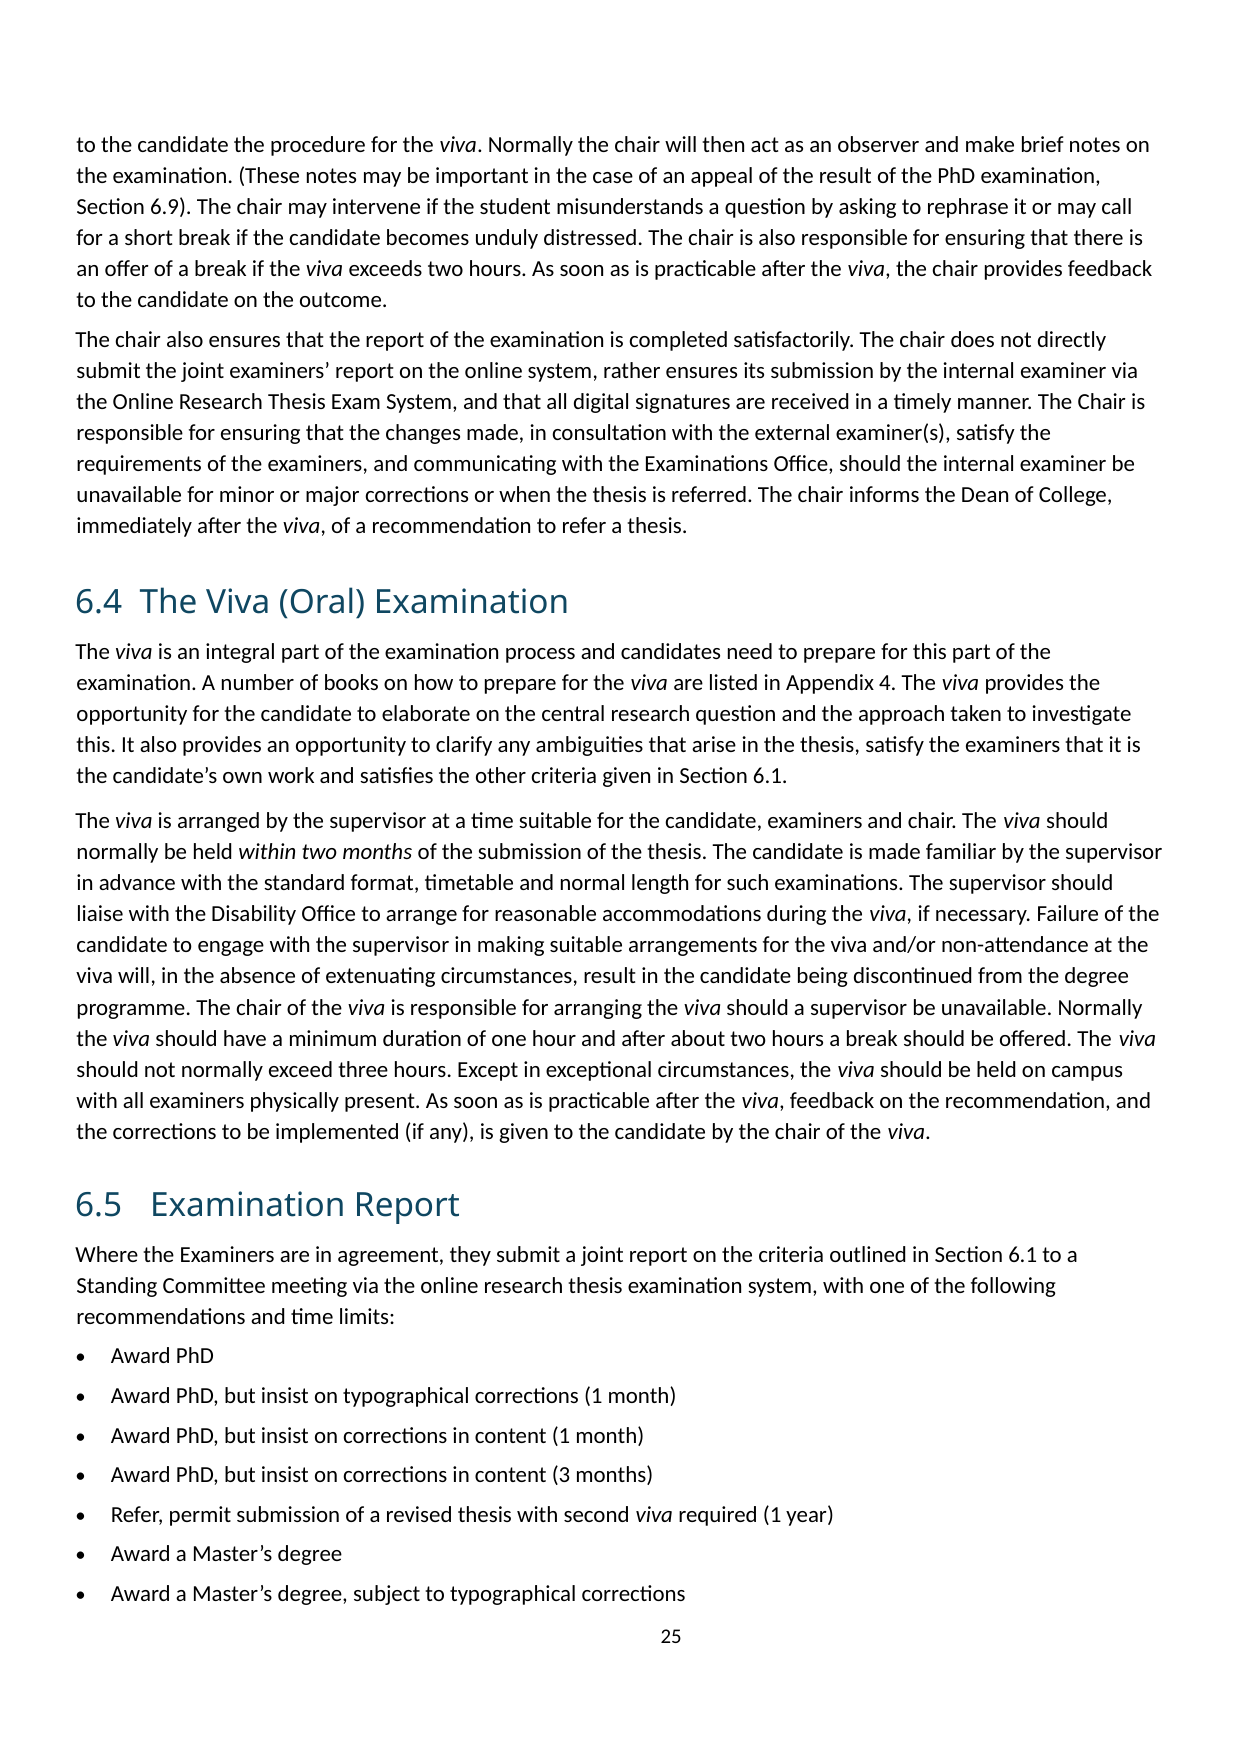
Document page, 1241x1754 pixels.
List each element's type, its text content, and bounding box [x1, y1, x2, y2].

list Award PhD, but insist on typographical corrections (1 month) [75, 1381, 1164, 1409]
subtitle 6.5 Examination Report [75, 1181, 1165, 1227]
text The viva is an integral part of the examination process and candidates need to prepare for this part of the examination. A number of books on how to prepare for the viva are listed in Appendix 4. The viva provides the opportunity for the candidate to elaborate on the central research question and the approach taken to investigate this. It also provides an opportunity to clarify any ambiguities that arise in the thesis, satisfy the examiners that it is the candidate’s own work and satisfies the other criteria given in Section 6.1. [75, 637, 1152, 789]
text Where the Examiners are in agreement, they submit a joint report on the criteria outlined in Section 6.1 to a Standing Committee meeting via the online research thesis examination system, with one of the following recommendations and time limits: [75, 1240, 1164, 1330]
text The chair also ensures that the report of the examination is completed satisfactorily. The chair does not directly submit the joint examiners’ report on the online system, rather ensures its submission by the internal examiner via the Online Research Thesis Exam System, and that all digital signatures are received in a timely manner. The Chair is responsible for ensuring that the changes made, in consultation with the external examiner(s), satisfy the requirements of the examiners, and communicating with the Examinations Office, should the internal examiner be unavailable for minor or major corrections or when the thesis is referred. The chair informs the Dean of College, immediately after the viva, of a recommendation to refer a thesis. [75, 325, 1156, 539]
list Award PhD [75, 1342, 1164, 1369]
list Award PhD, but insist on corrections in content (3 months) [75, 1460, 1164, 1488]
subtitle 6.4 The Viva (Oral) Examination [75, 578, 1165, 624]
list Award a Master’s degree [75, 1539, 1164, 1567]
text The viva is arranged by the supervisor at a time suitable for the candidate, examiners and chair. The viva should normally be held within two months of the submission of the thesis. The candidate is made familiar by the supervisor in advance with the standard format, timetable and normal length for such examinations. The supervisor should liaise with the Disability Office to arrange for reasonable accommodations during the viva, if necessary. Failure of the candidate to engage with the supervisor in making suitable arrangements for the viva and/or non-attendance at the viva will, in the absence of extenuating circumstances, result in the candidate being discontinued from the degree programme. The chair of the viva is responsible for arranging the viva should a supervisor be unavailable. Normally the viva should have a minimum duration of one hour and after about two hours a break should be offered. The viva should not normally exceed three hours. Except in exceptional circumstances, the viva should be held on campus with all examiners physically present. As soon as is practicable after the viva, feedback on the recommendation, and the corrections to be implemented (if any), is given to the candidate by the chair of the viva. [75, 806, 1164, 1145]
list Award a Master’s degree, subject to typographical corrections [75, 1579, 1164, 1607]
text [75, 130, 1164, 314]
list Refer, permit submission of a revised thesis with second viva required (1 year) [75, 1500, 1164, 1528]
list Award PhD, but insist on corrections in content (1 month) [75, 1421, 1164, 1449]
